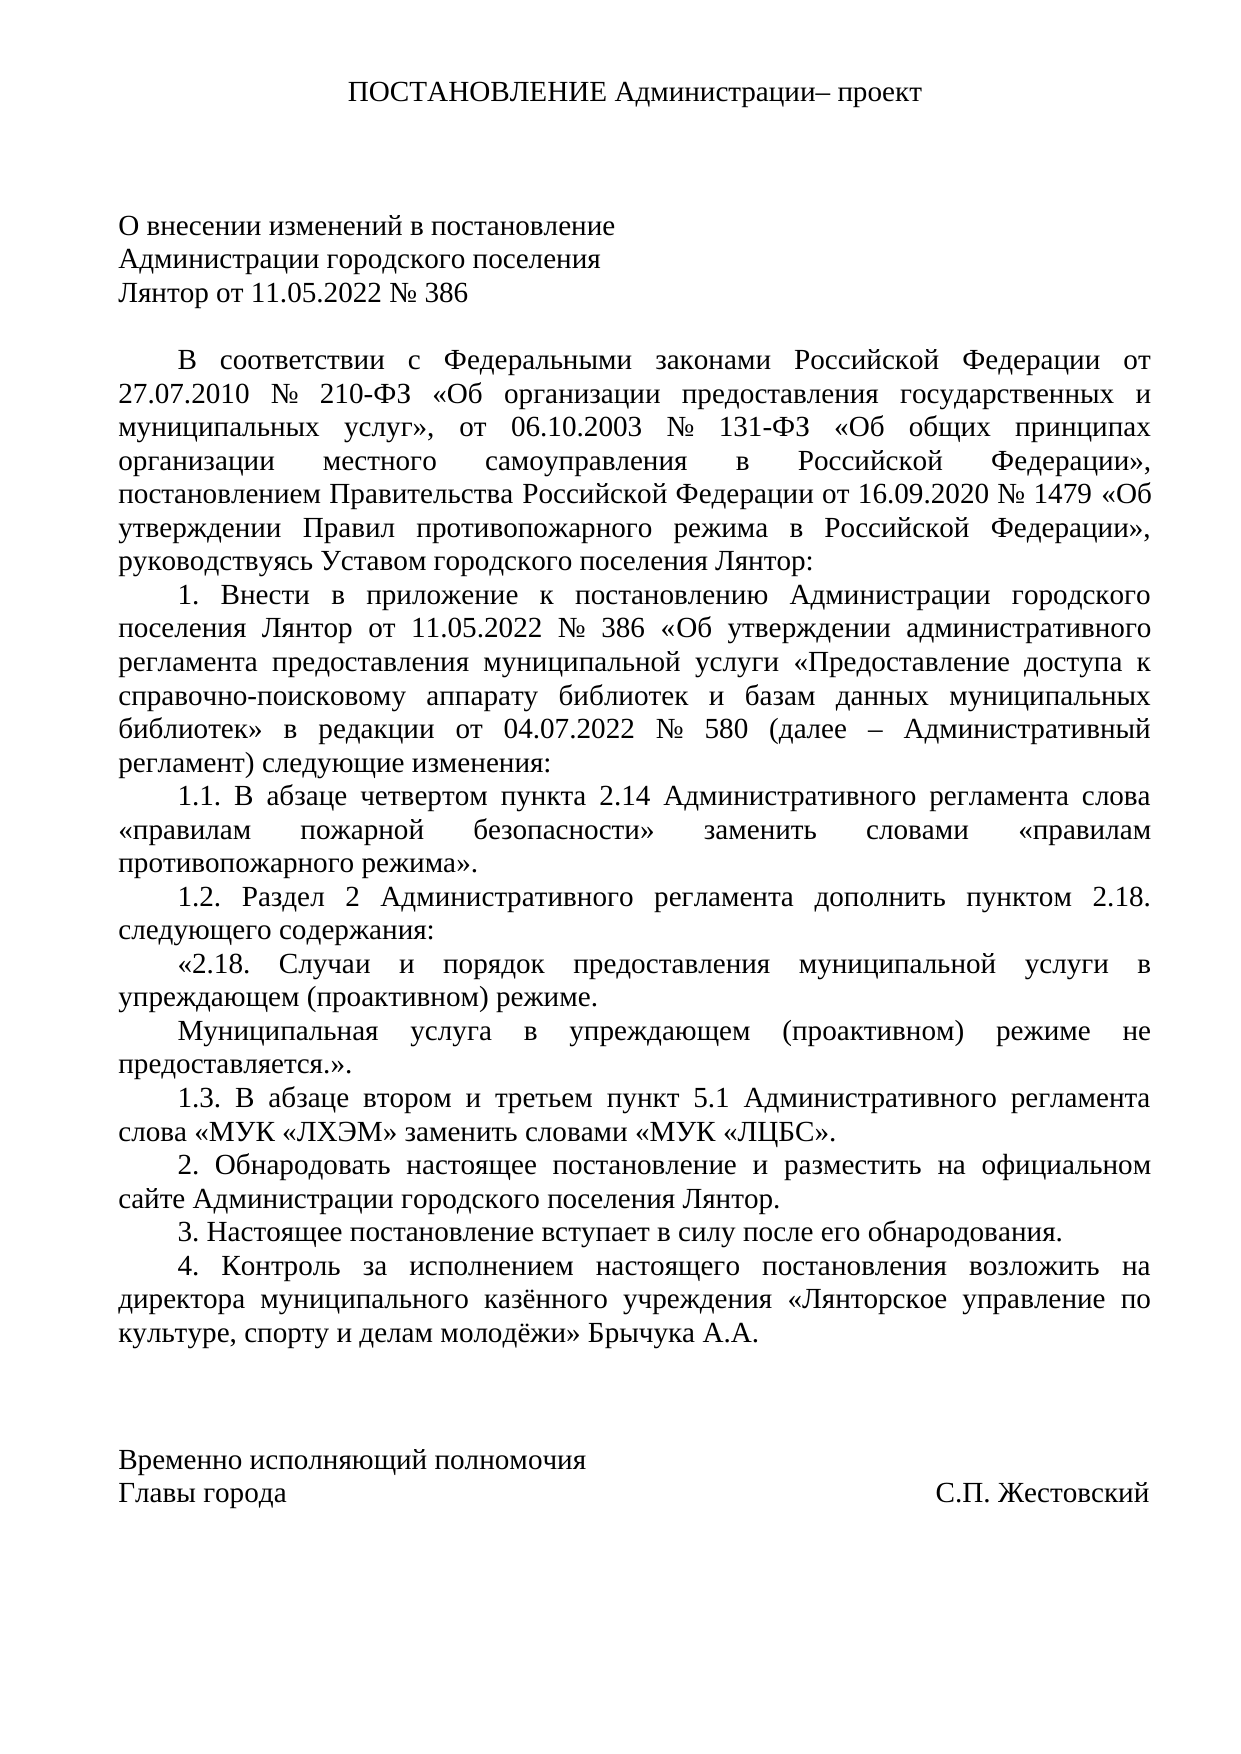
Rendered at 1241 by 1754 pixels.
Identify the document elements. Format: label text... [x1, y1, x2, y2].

text 2. Обнародовать настоящее постановление и разместить на официальном сайте Администрации городского поселения Лянтор. [118, 1147, 1152, 1214]
text Администрации городского поселения [118, 242, 1152, 275]
text Лянтор от 11.05.2022 № 386 [118, 275, 1152, 309]
text 1.2. Раздел 2 Административного регламента дополнить пунктом 2.18. следующего содержания: [118, 879, 1152, 946]
text В соответствии с Федеральными законами Российской Федерации от 27.07.2010 № 210-ФЗ «Об организации предоставления государственных и муниципальных услуг», от 06.10.2003 № 131-ФЗ «Об общих принципах организации местного самоуправления в Российской Федерации», постановлением Правительства Российской Федерации от 16.09.2020 № 1479 «Об утверждении Правил противопожарного режима в Российской Федерации», руководствуясь Уставом городского поселения Лянтор: [118, 342, 1152, 577]
text 3. Настоящее постановление вступает в силу после его обнародования. [118, 1214, 1152, 1248]
text «2.18. Случаи и порядок предоставления муниципальной услуги в упреждающем (проактивном) режиме. [118, 946, 1152, 1013]
text Временно исполняющий полномочия [118, 1442, 1152, 1475]
text ПОСТАНОВЛЕНИЕ Администрации– проект [118, 74, 1152, 107]
text Главы города С.П. Жестовский [118, 1475, 1152, 1509]
text 1.3. В абзаце втором и третьем пункт 5.1 Административного регламента слова «МУК «ЛХЭМ» заменить словами «МУК «ЛЦБС». [118, 1080, 1152, 1147]
text 1.1. В абзаце четвертом пункта 2.14 Административного регламента слова «правилам пожарной безопасности» заменить словами «правилам противопожарного режима». [118, 778, 1152, 879]
text О внесении изменений в постановление [118, 208, 1152, 242]
text Муниципальная услуга в упреждающем (проактивном) режиме не предоставляется.». [118, 1013, 1152, 1080]
text 4. Контроль за исполнением настоящего постановления возложить на директора муниципального казённого учреждения «Лянторское управление по культуре, спорту и делам молодёжи» Брычука А.А. [118, 1248, 1152, 1348]
text 1. Внести в приложение к постановлению Администрации городского поселения Лянтор от 11.05.2022 № 386 «Об утверждении административного регламента предоставления муниципальной услуги «Предоставление доступа к справочно-поисковому аппарату библиотек и базам данных муниципальных библиотек» в редакции от 04.07.2022 № 580 (далее – Административный регламент) следующие изменения: [118, 577, 1152, 778]
